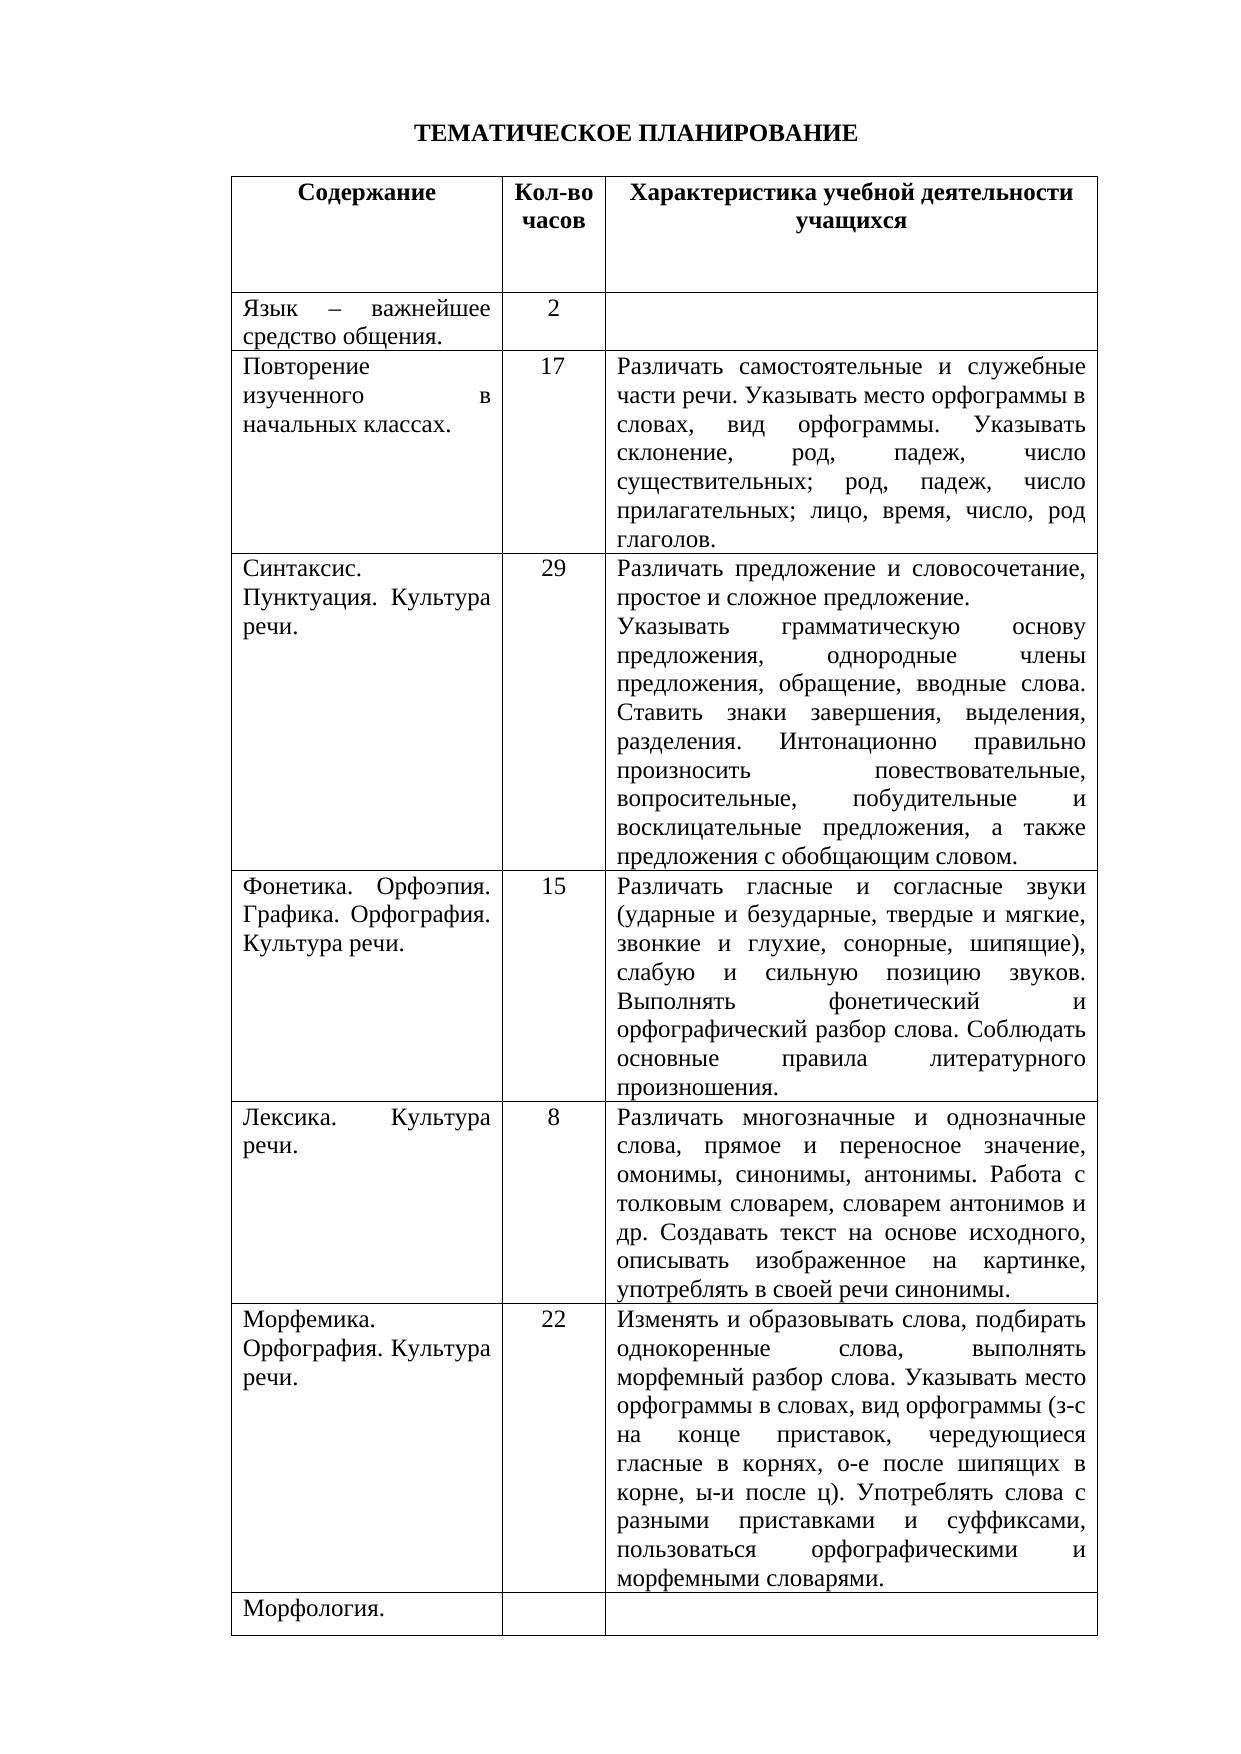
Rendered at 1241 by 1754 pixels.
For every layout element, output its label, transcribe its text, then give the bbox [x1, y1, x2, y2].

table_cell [232, 1593, 502, 1635]
table_cell [606, 1593, 1097, 1635]
table_header Содержание [232, 177, 502, 292]
table_cell Морфемика. Орфография. Культура речи. [232, 1304, 502, 1592]
table_cell Фонетика. Орфоэпия. Графика. Орфография. Культура речи. [232, 871, 502, 1101]
table_cell 8 [503, 1102, 605, 1303]
table_cell 2 [503, 293, 605, 350]
table_cell Язык – важнейшее средство общения. [232, 293, 502, 350]
table_cell Различать самостоятельные и служебные части речи. Указывать место орфограммы в словах, вид орфограммы. Указывать склонение, род, падеж, число существительных; род, падеж, число прилагательных; лицо, время, число, род глаголов. [606, 351, 1097, 552]
text ТЕМАТИЧЕСКОЕ ПЛАНИРОВАНИЕ [121, 118, 1152, 147]
table_cell Изменять и образовывать слова, подбирать однокоренные слова, выполнять морфемный разбор слова. Указывать место орфограммы в словах, вид орфограммы (з-с на конце приставок, чередующиеся гласные в корнях, о-е после шипящих в корне, ы-и после ц). Употреблять слова с разными приставками и суффиксами, пользоваться орфографическими и морфемными словарями. [606, 1304, 1097, 1592]
table_cell Лексика. Культура речи. [232, 1102, 502, 1303]
table_cell Повторение изученного в начальных классах. [232, 351, 502, 552]
table_header Кол-во часов [503, 177, 605, 292]
table_cell [606, 293, 1097, 350]
table_cell Различать гласные и согласные звуки (ударные и безударные, твердые и мягкие, звонкие и глухие, сонорные, шипящие), слабую и сильную позицию звуков. Выполнять фонетический и орфографический разбор слова. Соблюдать основные правила литературного произношения. [606, 871, 1097, 1101]
table_cell 29 [503, 554, 605, 870]
table_cell 22 [503, 1304, 605, 1592]
table_header Характеристика учебной деятельности учащихся [606, 177, 1097, 292]
table_cell Синтаксис. Пунктуация. Культура речи. [232, 554, 502, 870]
table_cell Различать предложение и словосочетание, простое и сложное предложение. Указывать грамматическую основу предложения, однородные члены предложения, обращение, вводные слова. Ставить знаки завершения, выделения, разделения. Интонационно правильно произносить повествовательные, вопросительные, побудительные и восклицательные предложения, а также предложения с обобщающим словом. [606, 554, 1097, 870]
table_cell 17 [503, 351, 605, 552]
table_cell Различать многозначные и однозначные слова, прямое и переносное значение, омонимы, синонимы, антонимы. Работа с толковым словарем, словарем антонимов и др. Создавать текст на основе исходного, описывать изображенное на картинке, употреблять в своей речи синонимы. [606, 1102, 1097, 1303]
table_cell 1 [503, 1593, 605, 1635]
table_cell 15 [503, 871, 605, 1101]
